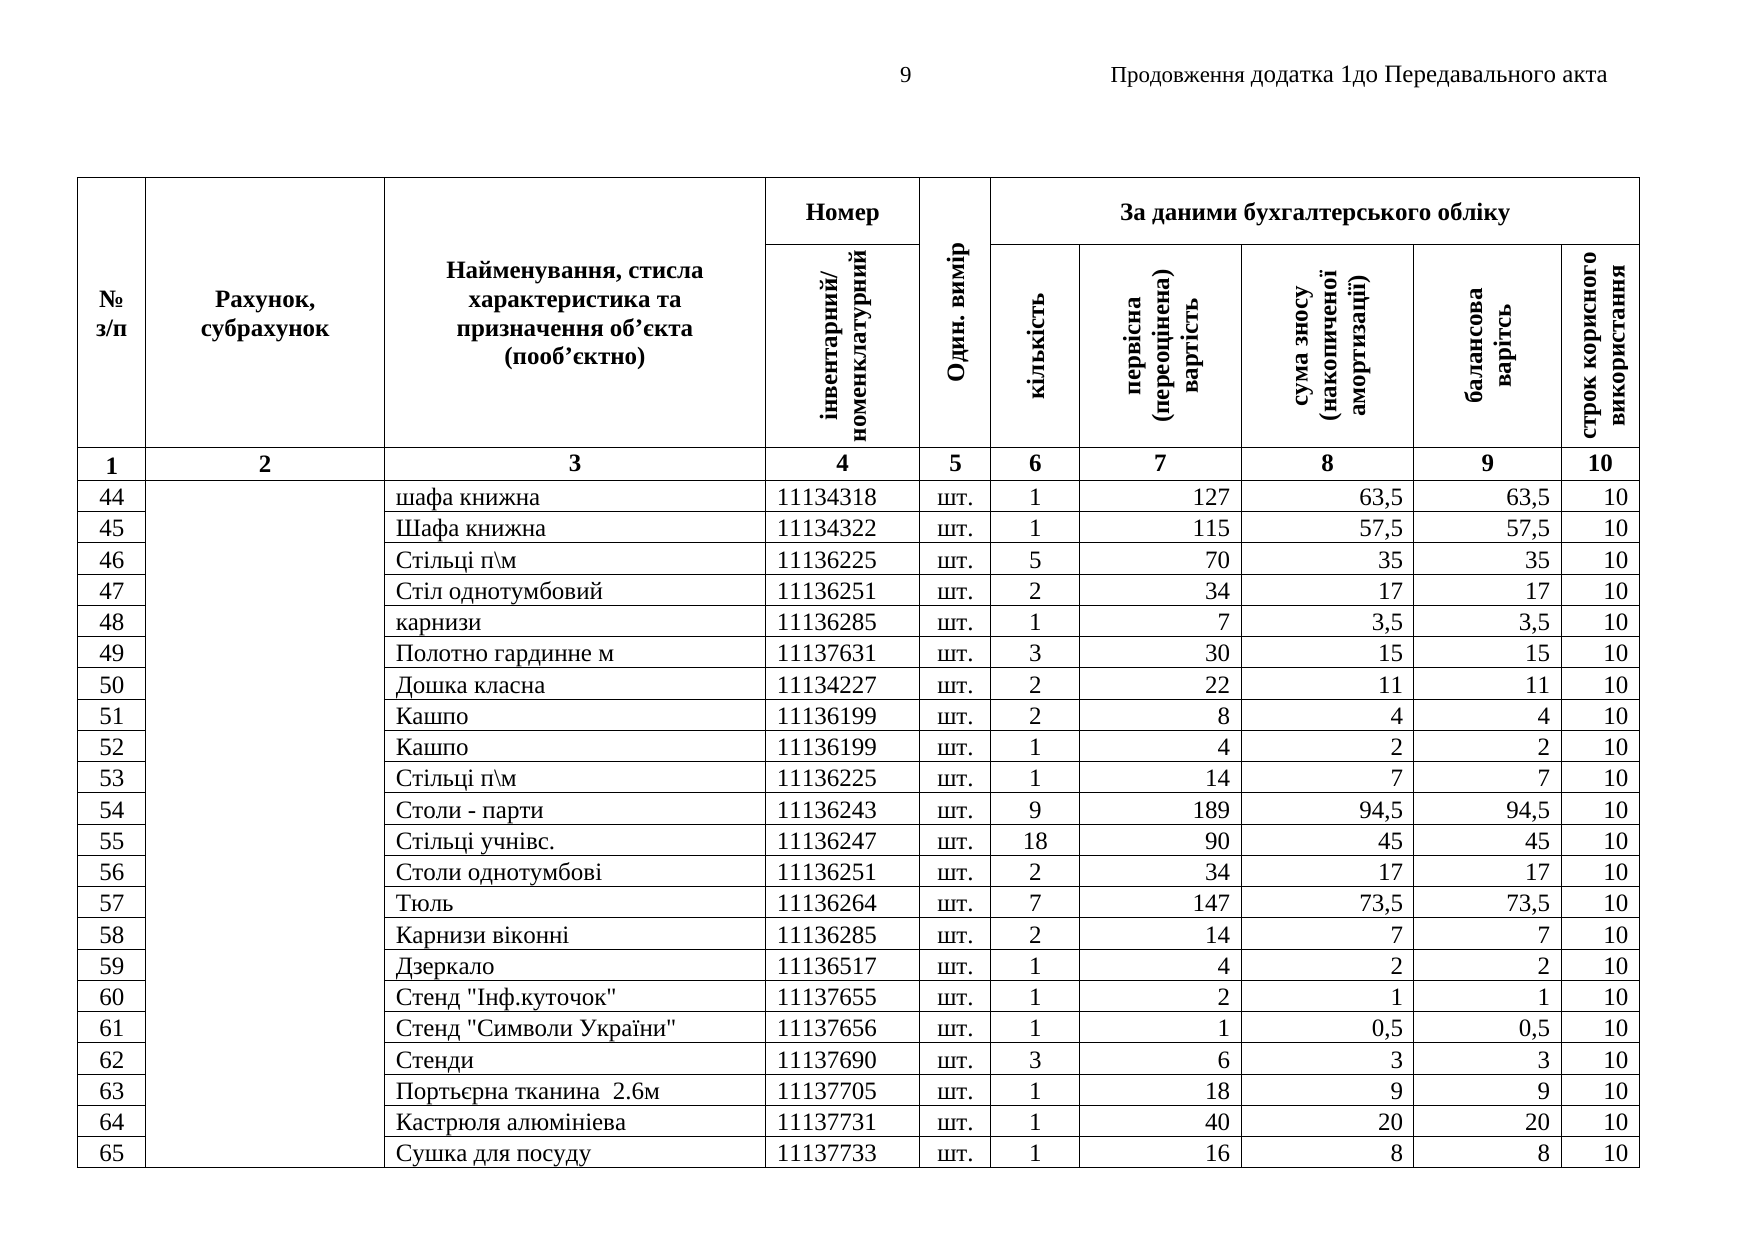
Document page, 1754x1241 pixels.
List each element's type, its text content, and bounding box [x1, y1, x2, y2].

table_cell шт. [920, 918, 990, 948]
table_cell 10 [1562, 950, 1639, 980]
table_cell 50 [78, 668, 145, 698]
table_cell 2 [1414, 731, 1561, 761]
table_cell первісна (переоцінена) вартість [1080, 245, 1241, 447]
table_cell 49 [78, 637, 145, 667]
table_cell 17 [1242, 575, 1413, 605]
table_cell 11137733 [766, 1137, 919, 1167]
table_cell 45 [1242, 825, 1413, 855]
table_cell 127 [1080, 481, 1241, 511]
table_cell 57 [78, 887, 145, 917]
table_cell 63,5 [1242, 481, 1413, 511]
table_cell шт. [920, 1043, 990, 1073]
table_cell Дошка класна [385, 668, 765, 698]
table_cell 34 [1080, 575, 1241, 605]
table_cell 55 [78, 825, 145, 855]
table_cell 64 [78, 1106, 145, 1136]
table_cell 10 [1562, 918, 1639, 948]
table_cell 14 [1080, 918, 1241, 948]
table_cell 2 [146, 448, 384, 480]
table_cell 57,5 [1414, 512, 1561, 542]
table_cell Стiльцi учнiвс. [385, 825, 765, 855]
table_cell шт. [920, 637, 990, 667]
table_cell 1 [991, 731, 1079, 761]
table_cell 2 [1242, 731, 1413, 761]
table_header № з/п [78, 178, 145, 447]
table_cell 11136247 [766, 825, 919, 855]
table_cell Полотно гардинне м [385, 637, 765, 667]
table_cell шт. [920, 856, 990, 886]
table_header За даними бухгалтерського обліку [991, 178, 1639, 244]
table_cell 3 [1414, 1043, 1561, 1073]
table_cell 11 [1414, 668, 1561, 698]
table_cell 10 [1562, 1043, 1639, 1073]
table_cell 1 [991, 606, 1079, 636]
table_cell 8 [1242, 1137, 1413, 1167]
table_cell 9 [991, 793, 1079, 823]
table_cell 11136517 [766, 950, 919, 980]
table_cell 1 [991, 512, 1079, 542]
table_cell Кашпо [385, 731, 765, 761]
table_cell 9 [1242, 1075, 1413, 1105]
table_cell 52 [78, 731, 145, 761]
table_cell 10 [1562, 637, 1639, 667]
table_cell 11136285 [766, 918, 919, 948]
table_cell 0,5 [1414, 1012, 1561, 1042]
table_cell 2 [991, 668, 1079, 698]
table_cell 11136243 [766, 793, 919, 823]
table_cell 2 [1414, 950, 1561, 980]
table_cell 10 [1562, 448, 1639, 480]
table_cell 10 [1562, 887, 1639, 917]
table_cell 4 [766, 448, 919, 480]
table_cell 10 [1562, 825, 1639, 855]
table_cell 2 [991, 575, 1079, 605]
table_cell шт. [920, 512, 990, 542]
table_header Один. вимір [920, 178, 990, 447]
table_cell 11137656 [766, 1012, 919, 1042]
table_cell 3 [1242, 1043, 1413, 1073]
table_cell шт. [920, 731, 990, 761]
table_cell 45 [1414, 825, 1561, 855]
table_cell 1 [991, 481, 1079, 511]
table_cell шафа книжна [385, 481, 765, 511]
table_cell 48 [78, 606, 145, 636]
table_cell 14 [1080, 762, 1241, 792]
table_cell Кашпо [385, 700, 765, 730]
table_cell шт. [920, 543, 990, 573]
table_cell 10 [1562, 1075, 1639, 1105]
table_cell 10 [1562, 731, 1639, 761]
table_cell шт. [920, 481, 990, 511]
table_cell 8 [1080, 700, 1241, 730]
table_cell 3 [991, 637, 1079, 667]
table_cell Сушка для посуду [385, 1137, 765, 1167]
table_cell Стенди [385, 1043, 765, 1073]
table_cell кількість [991, 245, 1079, 447]
table_cell 7 [1080, 606, 1241, 636]
table_cell 10 [1562, 856, 1639, 886]
table_cell Карнизи вiконнi [385, 918, 765, 948]
table_cell 3 [991, 1043, 1079, 1073]
table_cell 17 [1242, 856, 1413, 886]
table_cell 11136199 [766, 731, 919, 761]
table_cell 6 [1080, 1043, 1241, 1073]
table_cell карнизи [385, 606, 765, 636]
table_cell строк корисного використання [1562, 245, 1639, 447]
table_cell сума зносу (накопиченої амортизації) [1242, 245, 1413, 447]
table_cell 2 [991, 700, 1079, 730]
table_cell 10 [1562, 793, 1639, 823]
table_cell 11136285 [766, 606, 919, 636]
table_cell 6 [991, 448, 1079, 480]
table_cell шт. [920, 793, 990, 823]
table_cell 65 [78, 1137, 145, 1167]
table_cell 63 [78, 1075, 145, 1105]
table_cell шт. [920, 1137, 990, 1167]
table_cell 20 [1414, 1106, 1561, 1136]
table_cell 11134318 [766, 481, 919, 511]
table_cell Стенд "Iнф.куточок" [385, 981, 765, 1011]
table_cell 10 [1562, 512, 1639, 542]
table_cell 1 [78, 448, 145, 480]
table_cell 17 [1414, 856, 1561, 886]
table_cell 10 [1562, 606, 1639, 636]
table_cell 35 [1242, 543, 1413, 573]
table_cell шт. [920, 887, 990, 917]
table_cell 51 [78, 700, 145, 730]
table_cell 18 [991, 825, 1079, 855]
table_cell 10 [1562, 762, 1639, 792]
table_cell 11137690 [766, 1043, 919, 1073]
table_cell 11134322 [766, 512, 919, 542]
table_cell 4 [1414, 700, 1561, 730]
table_cell шт. [920, 1012, 990, 1042]
table_cell 11137655 [766, 981, 919, 1011]
table_cell Дзеркало [385, 950, 765, 980]
table_cell шт. [920, 606, 990, 636]
table_cell шт. [920, 575, 990, 605]
table_cell 10 [1562, 700, 1639, 730]
table_cell 59 [78, 950, 145, 980]
table_cell шт. [920, 762, 990, 792]
table_cell 60 [78, 981, 145, 1011]
table_cell 3,5 [1414, 606, 1561, 636]
table_cell Портьєрна тканина 2.6м [385, 1075, 765, 1105]
table_cell 7 [1242, 918, 1413, 948]
table_cell 1 [991, 981, 1079, 1011]
table_cell 54 [78, 793, 145, 823]
table_cell 2 [1080, 981, 1241, 1011]
table_cell 2 [991, 856, 1079, 886]
table_cell 30 [1080, 637, 1241, 667]
table_cell 57,5 [1242, 512, 1413, 542]
table_cell 10 [1562, 1106, 1639, 1136]
table_cell 8 [1414, 1137, 1561, 1167]
table_cell 7 [991, 887, 1079, 917]
table_cell 10 [1562, 543, 1639, 573]
table_cell Столи однотумбовi [385, 856, 765, 886]
table_cell шт. [920, 825, 990, 855]
table_cell 15 [1414, 637, 1561, 667]
table_cell 17 [1414, 575, 1561, 605]
table_cell 11136251 [766, 575, 919, 605]
table_cell 73,5 [1242, 887, 1413, 917]
table_cell 94,5 [1414, 793, 1561, 823]
table_cell 1 [991, 1137, 1079, 1167]
table_cell 11137731 [766, 1106, 919, 1136]
table_cell Стенд "Символи України" [385, 1012, 765, 1042]
table_cell 7 [1414, 762, 1561, 792]
table_cell 18 [1080, 1075, 1241, 1105]
table_cell 5 [991, 543, 1079, 573]
table_cell 147 [1080, 887, 1241, 917]
table_cell 73,5 [1414, 887, 1561, 917]
table_cell 34 [1080, 856, 1241, 886]
table_cell 3 [385, 448, 765, 480]
table_cell 10 [1562, 575, 1639, 605]
table_header Рахунок, субрахунок [146, 178, 384, 447]
table_cell 11 [1242, 668, 1413, 698]
table_cell 1 [991, 762, 1079, 792]
table_cell Столи - парти [385, 793, 765, 823]
table_cell 10 [1562, 981, 1639, 1011]
table_cell 22 [1080, 668, 1241, 698]
table_cell 115 [1080, 512, 1241, 542]
table_cell 46 [78, 543, 145, 573]
table_cell 11134227 [766, 668, 919, 698]
table_cell 1 [991, 1075, 1079, 1105]
table_cell 1 [991, 950, 1079, 980]
table_cell 11136264 [766, 887, 919, 917]
table_cell 15 [1242, 637, 1413, 667]
table_cell 11136251 [766, 856, 919, 886]
table_cell 10 [1562, 1137, 1639, 1167]
table_cell 7 [1414, 918, 1561, 948]
table_cell 35 [1414, 543, 1561, 573]
table_cell 1 [1242, 981, 1413, 1011]
table_cell Шафа книжна [385, 512, 765, 542]
table_cell 10 [1562, 1012, 1639, 1042]
table_cell 61 [78, 1012, 145, 1042]
table_cell 63,5 [1414, 481, 1561, 511]
table_cell 5 [920, 448, 990, 480]
table_cell 11136225 [766, 762, 919, 792]
table_cell 9 [1414, 1075, 1561, 1105]
table_cell 4 [1080, 950, 1241, 980]
table_cell Стiл однотумбовий [385, 575, 765, 605]
table_cell Кастрюля алюмiнiева [385, 1106, 765, 1136]
table_cell 11136225 [766, 543, 919, 573]
table_cell шт. [920, 1106, 990, 1136]
table_cell 11136199 [766, 700, 919, 730]
table_cell 62 [78, 1043, 145, 1073]
table_cell Стiльцi п\м [385, 543, 765, 573]
table_cell 47 [78, 575, 145, 605]
table_cell 94,5 [1242, 793, 1413, 823]
table_cell 7 [1242, 762, 1413, 792]
table_cell 45 [78, 512, 145, 542]
table_cell 44 [78, 481, 145, 511]
table_cell 10 [1562, 668, 1639, 698]
table_cell 4 [1080, 731, 1241, 761]
table_header Найменування, стисла характеристика та призначення об’єкта (пооб’єктно) [385, 178, 765, 447]
table_cell 3,5 [1242, 606, 1413, 636]
table_cell 16 [1080, 1137, 1241, 1167]
table_cell 58 [78, 918, 145, 948]
table_cell 1 [991, 1012, 1079, 1042]
table_cell 4 [1242, 700, 1413, 730]
table_cell шт. [920, 1075, 990, 1105]
table_cell 20 [1242, 1106, 1413, 1136]
table_cell 9 [1414, 448, 1561, 480]
table_cell балансова варітсь [1414, 245, 1561, 447]
table_cell інвентарний/ номенклатурний [766, 245, 919, 447]
table_cell шт. [920, 700, 990, 730]
table_cell 189 [1080, 793, 1241, 823]
table_header Номер [766, 178, 919, 244]
table_cell шт. [920, 981, 990, 1011]
table_cell Тюль [385, 887, 765, 917]
table_cell 1 [991, 1106, 1079, 1136]
table_cell 11137631 [766, 637, 919, 667]
table_cell 8 [1242, 448, 1413, 480]
table_cell 70 [1080, 543, 1241, 573]
table_cell шт. [920, 950, 990, 980]
table_cell шт. [920, 668, 990, 698]
table_cell 56 [78, 856, 145, 886]
table_cell 90 [1080, 825, 1241, 855]
table_cell 1 [1414, 981, 1561, 1011]
table_cell 11137705 [766, 1075, 919, 1105]
table_cell 2 [1242, 950, 1413, 980]
table_cell Стiльцi п\м [385, 762, 765, 792]
table_cell 0,5 [1242, 1012, 1413, 1042]
table_cell 53 [78, 762, 145, 792]
table_cell 10 [1562, 481, 1639, 511]
table_cell 40 [1080, 1106, 1241, 1136]
table_cell 7 [1080, 448, 1241, 480]
table_cell 1 [1080, 1012, 1241, 1042]
table_cell 2 [991, 918, 1079, 948]
